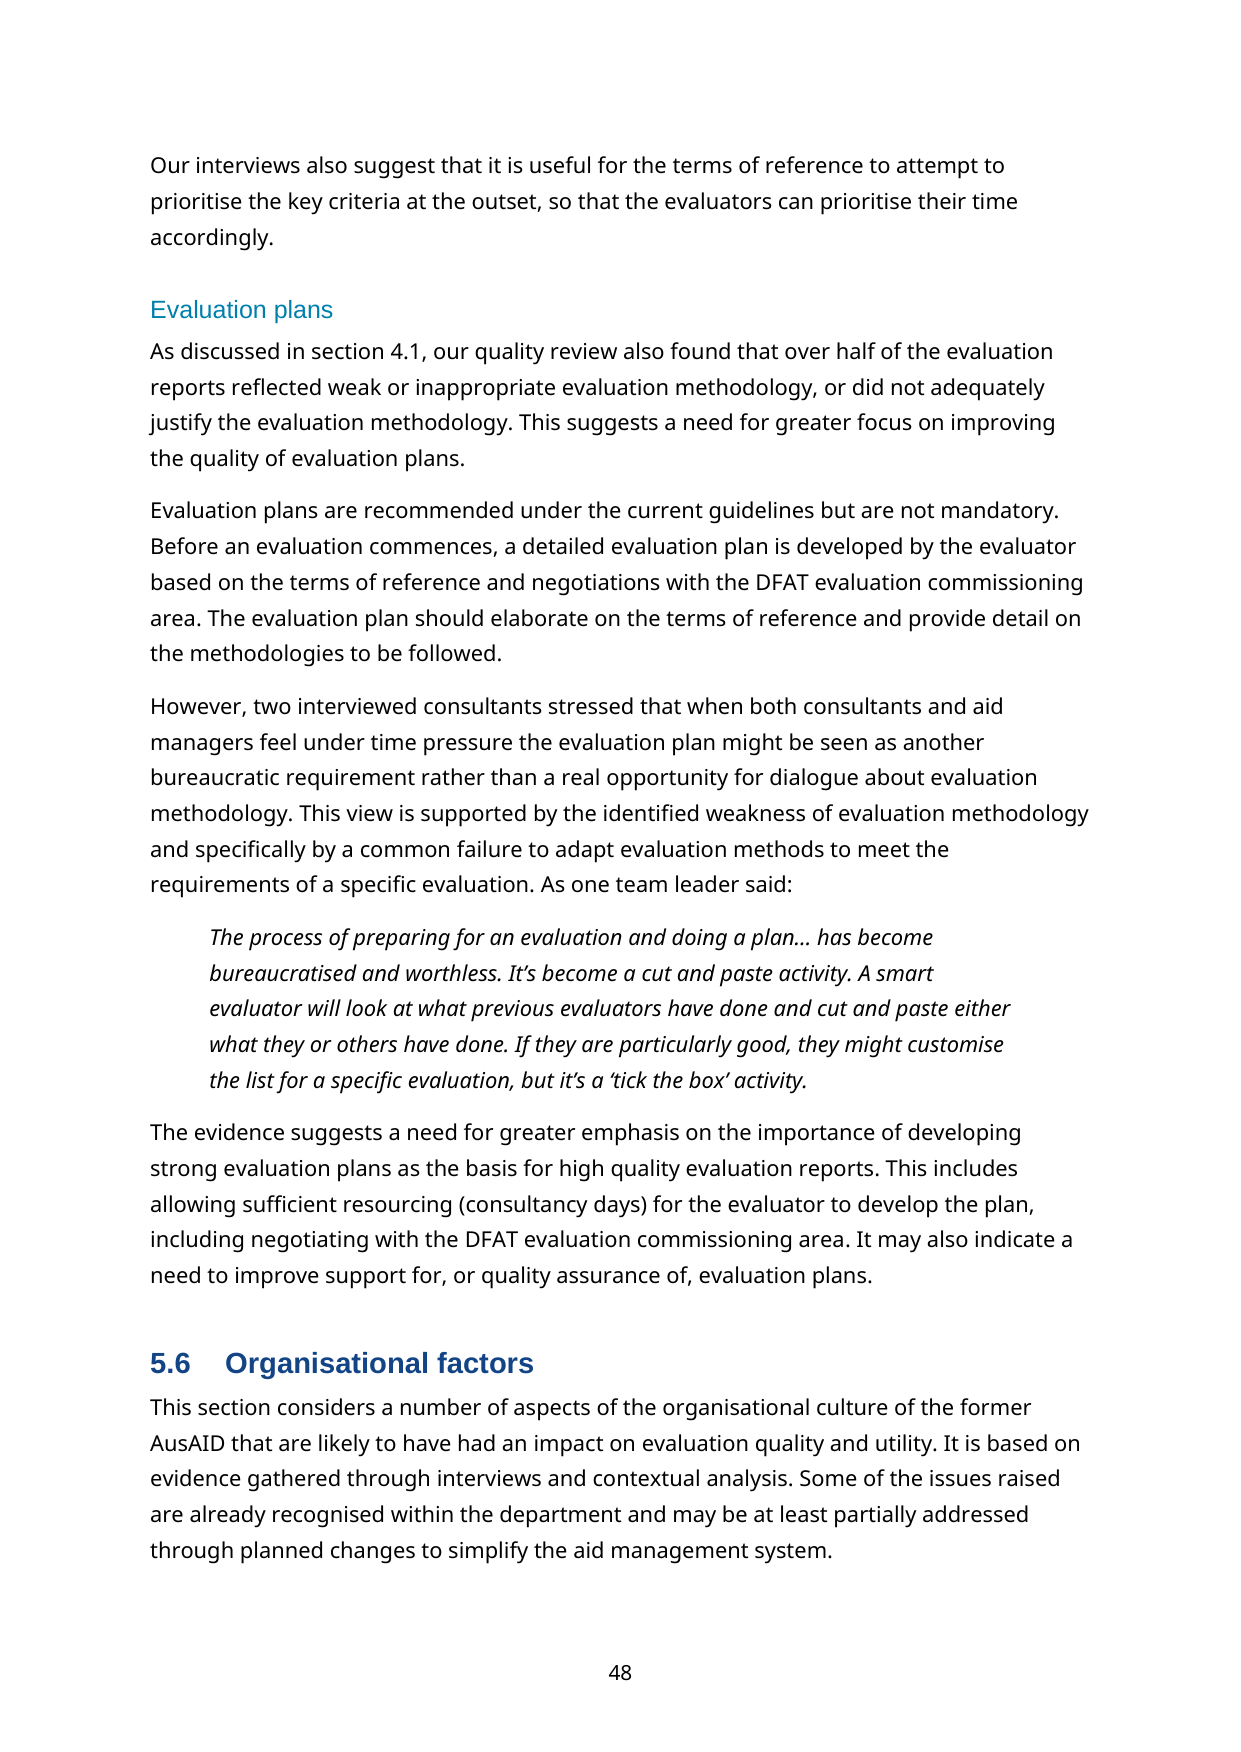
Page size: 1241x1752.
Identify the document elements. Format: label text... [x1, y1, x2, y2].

text The evidence suggests a need for greater emphasis on the importance of developing strong evaluation plans as the basis for high quality evaluation reports. This includes allowing sufficient resourcing (consultancy days) for the evaluator to develop the plan, including negotiating with the DFAT evaluation commissioning area. It may also indicate a need to improve support for, or quality assurance of, evaluation plans. [150, 1117, 1090, 1290]
text This section considers a number of aspects of the organisational culture of the former AusAID that are likely to have had an impact on evaluation quality and utility. It is based on evidence gathered through interviews and contextual analysis. Some of the issues raised are already recognised within the department and may be at least partially addressed through planned changes to simplify the aid management system. [150, 1392, 1090, 1564]
subtitle Organisational factors [150, 1346, 1090, 1379]
text As discussed in section 4.1, our quality review also found that over half of the evaluation reports reflected weak or inappropriate evaluation methodology, or did not adequately justify the evaluation methodology. This suggests a need for greater focus on improving the quality of evaluation plans. [150, 336, 1090, 473]
text Our interviews also suggest that it is useful for the terms of reference to attempt to prioritise the key criteria at the outset, so that the evaluators can prioritise their time accordingly. [150, 150, 1090, 251]
text Evaluation plans are recommended under the current guidelines but are not mandatory. Before an evaluation commences, a detailed evaluation plan is developed by the evaluator based on the terms of reference and negotiations with the DFAT evaluation commissioning area. The evaluation plan should elaborate on the terms of reference and provide detail on the methodologies to be followed. [150, 496, 1090, 668]
text The process of preparing for an evaluation and doing a plan… has become bureaucratised and worthless. It’s become a cut and paste activity. A smart evaluator will look at what previous evaluators have done and cut and paste either what they or others have done. If they are particularly good, they might customise the list for a specific evaluation, but it’s a ‘tick the box’ activity. [209, 922, 1031, 1094]
subtitle Evaluation plans [150, 295, 1090, 323]
text However, two interviewed consultants stressed that when both consultants and aid managers feel under time pressure the evaluation plan might be seen as another bureaucratic requirement rather than a real opportunity for dialogue about evaluation methodology. This view is supported by the identified weakness of evaluation methodology and specifically by a common failure to adapt evaluation methods to meet the requirements of a specific evaluation. As one team leader said: [150, 691, 1090, 899]
